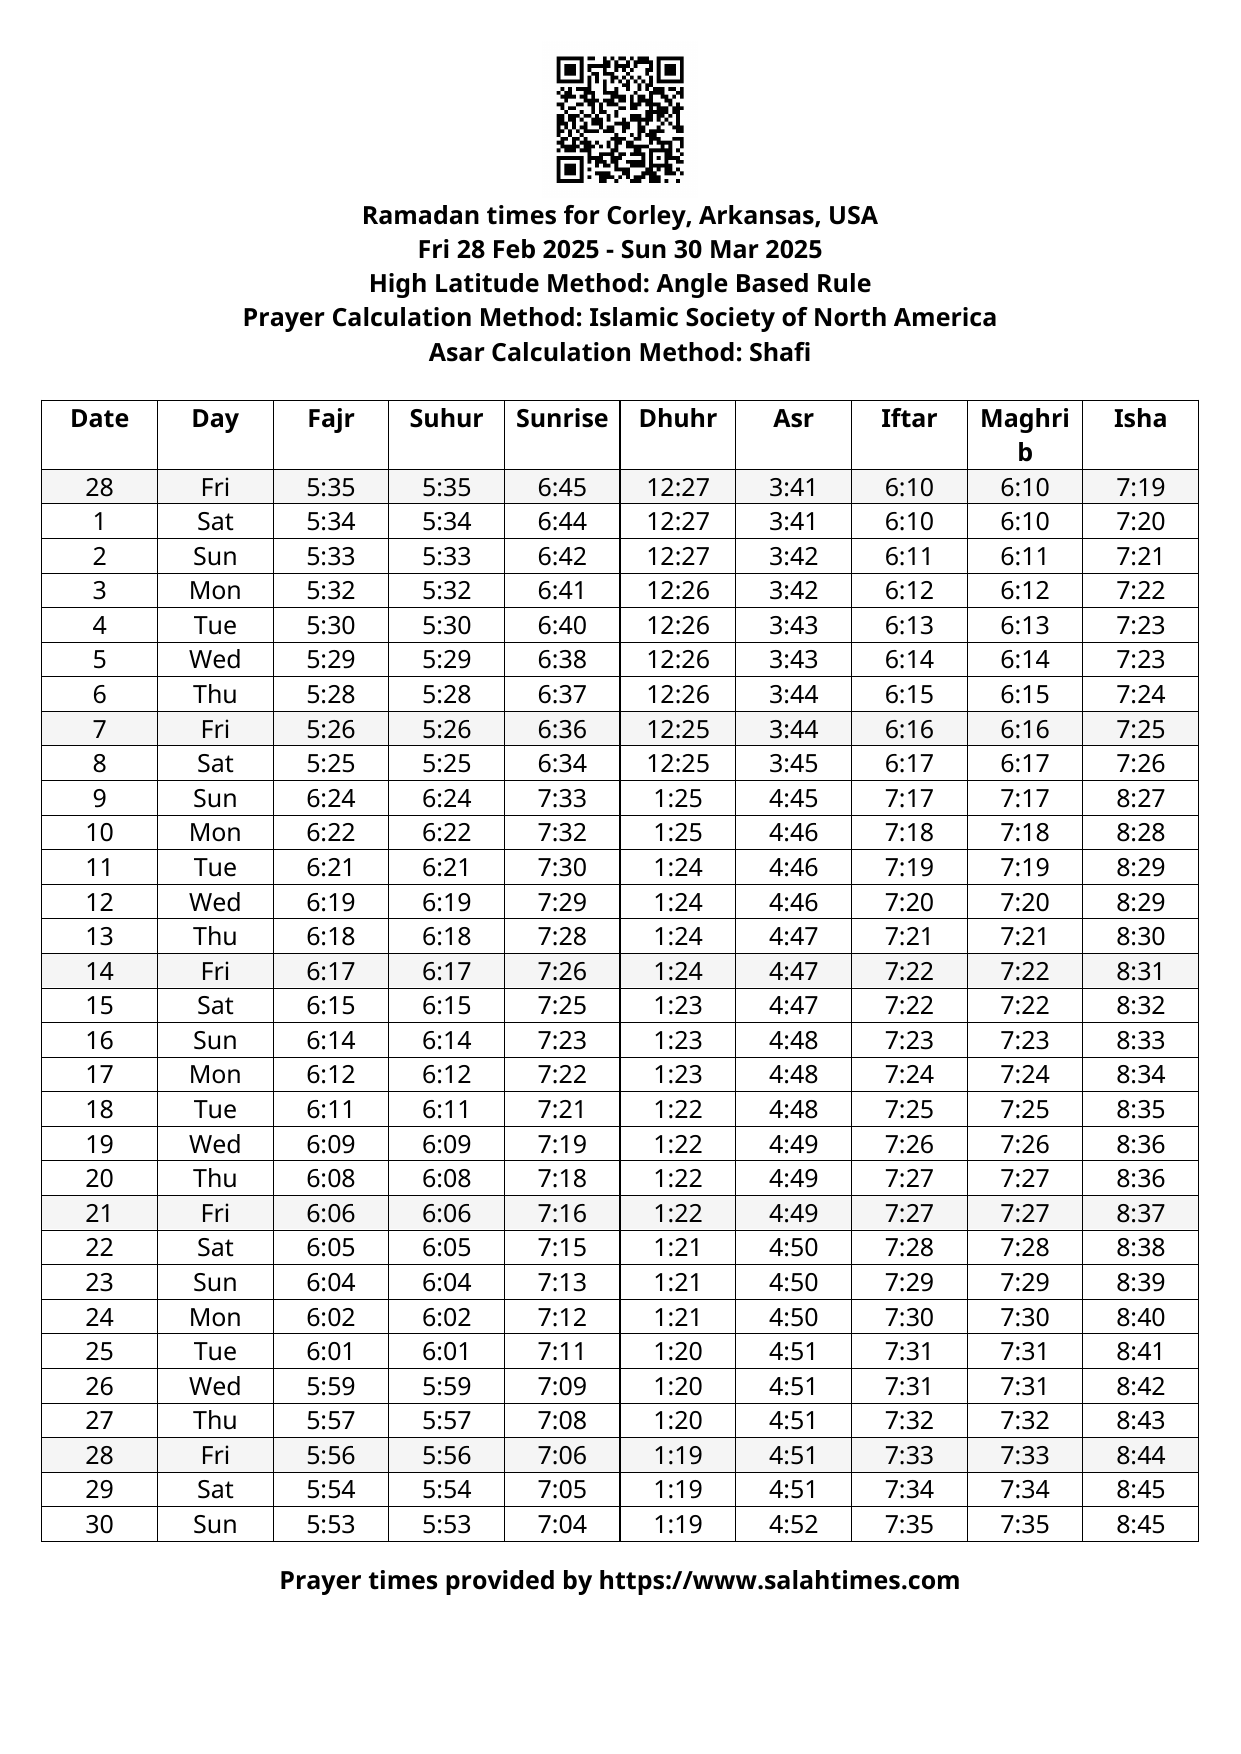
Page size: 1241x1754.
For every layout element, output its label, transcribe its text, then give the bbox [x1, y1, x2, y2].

table_cell 7:33 [505, 781, 619, 814]
table_cell 1:24 [621, 850, 735, 884]
table_cell Wed [158, 1127, 273, 1160]
table_header Day [158, 401, 273, 469]
table_cell 1:22 [621, 1161, 735, 1195]
table_cell 5:26 [274, 712, 388, 745]
table_header Dhuhr [621, 401, 735, 469]
table_cell 1:22 [621, 1196, 735, 1229]
text Asar Calculation Method: Shafi [42, 334, 1198, 368]
table_cell 10 [42, 816, 157, 849]
table_cell 7:17 [968, 781, 1082, 814]
table_cell 3:45 [736, 746, 851, 780]
table_cell 9 [42, 781, 157, 814]
table_cell 4:50 [736, 1231, 851, 1264]
table_cell 6:08 [389, 1161, 504, 1195]
table_cell 8:41 [1083, 1334, 1198, 1368]
table_cell 7:30 [505, 850, 619, 884]
table_cell 8:42 [1083, 1369, 1198, 1402]
table_cell 4:50 [736, 1265, 851, 1299]
table_cell 4:51 [736, 1438, 851, 1472]
table_cell 8:45 [1083, 1473, 1198, 1506]
table_cell 7:32 [852, 1404, 967, 1437]
table_cell 7:13 [505, 1265, 619, 1299]
text Prayer Calculation Method: Islamic Society of North America [42, 300, 1198, 334]
table_cell 6:15 [852, 677, 967, 711]
table_cell 12:26 [621, 643, 735, 676]
table_cell 7:19 [852, 850, 967, 884]
table_cell 6:10 [968, 504, 1082, 538]
table_cell 4:49 [736, 1127, 851, 1160]
table_cell 12:26 [621, 677, 735, 711]
table_cell 7:27 [852, 1161, 967, 1195]
table_cell 7:22 [852, 954, 967, 987]
table_cell Tue [158, 850, 273, 884]
table_cell 1:20 [621, 1334, 735, 1368]
table_cell 7:23 [1083, 643, 1198, 676]
table_cell 7:21 [1083, 539, 1198, 572]
table_cell 12:25 [621, 712, 735, 745]
table_cell 6:04 [274, 1265, 388, 1299]
table_cell 7:22 [505, 1058, 619, 1091]
table_cell 6:14 [968, 643, 1082, 676]
table_cell 6:17 [274, 954, 388, 987]
table_cell 6:15 [389, 989, 504, 1022]
table_cell 8:36 [1083, 1127, 1198, 1160]
table_cell 4:49 [736, 1161, 851, 1195]
table_cell 8:34 [1083, 1058, 1198, 1091]
table_cell Thu [158, 919, 273, 953]
table_cell 4:45 [736, 781, 851, 814]
table_cell 7:22 [968, 989, 1082, 1022]
table_cell 7:29 [968, 1265, 1082, 1299]
table_cell 3:44 [736, 677, 851, 711]
table_cell 12:27 [621, 470, 735, 503]
table_cell 5:32 [389, 574, 504, 607]
table_cell 7:28 [505, 919, 619, 953]
table_cell 1:24 [621, 919, 735, 953]
table_cell 8:31 [1083, 954, 1198, 987]
table_cell Fri [158, 712, 273, 745]
table_cell 1:22 [621, 1092, 735, 1126]
table_cell 6:34 [505, 746, 619, 780]
table_cell 22 [42, 1231, 157, 1264]
table_cell Sat [158, 989, 273, 1022]
table_cell 7:27 [968, 1196, 1082, 1229]
table_cell 7:28 [852, 1231, 967, 1264]
table_cell 7:23 [1083, 608, 1198, 642]
table_cell 7:21 [852, 919, 967, 953]
table_cell 6:12 [968, 574, 1082, 607]
table_cell 6:16 [968, 712, 1082, 745]
table_cell Fri [158, 954, 273, 987]
table_cell 12:26 [621, 608, 735, 642]
table_cell 6:15 [968, 677, 1082, 711]
table_cell Wed [158, 885, 273, 918]
table_cell 6:19 [274, 885, 388, 918]
table_header Asr [736, 401, 851, 469]
table_cell 5:34 [389, 504, 504, 538]
table_cell 7:21 [505, 1092, 619, 1126]
table_cell 6:15 [274, 989, 388, 1022]
table_cell 1:23 [621, 989, 735, 1022]
table_cell 7:29 [852, 1265, 967, 1299]
table_cell 6:24 [389, 781, 504, 814]
table_cell 12:27 [621, 504, 735, 538]
table_cell 1:22 [621, 1127, 735, 1160]
table_cell Tue [158, 1092, 273, 1126]
table_cell 6:22 [389, 816, 504, 849]
table_cell Sat [158, 504, 273, 538]
table_cell 7:17 [852, 781, 967, 814]
table_cell 7:08 [505, 1404, 619, 1437]
table_cell 6:01 [274, 1334, 388, 1368]
table_cell 26 [42, 1369, 157, 1402]
table_cell 7:20 [1083, 504, 1198, 538]
table_cell 7:31 [852, 1369, 967, 1402]
table_cell 5:35 [274, 470, 388, 503]
table_cell 1 [42, 504, 157, 538]
table_cell 4:51 [736, 1334, 851, 1368]
table_cell 18 [42, 1092, 157, 1126]
table_cell 4:46 [736, 816, 851, 849]
table_cell Tue [158, 608, 273, 642]
table_cell 6:36 [505, 712, 619, 745]
table_cell 6:11 [389, 1092, 504, 1126]
table_cell 12:26 [621, 574, 735, 607]
table_cell 1:21 [621, 1231, 735, 1264]
table_cell 5 [42, 643, 157, 676]
table_cell 6:44 [505, 504, 619, 538]
table_cell 8:37 [1083, 1196, 1198, 1229]
table_cell 6:06 [274, 1196, 388, 1229]
table_cell 24 [42, 1300, 157, 1333]
table_cell 8 [42, 746, 157, 780]
table_cell 5:33 [389, 539, 504, 572]
table_cell Fri [158, 1438, 273, 1472]
table_cell 8:39 [1083, 1265, 1198, 1299]
table_cell 8:27 [1083, 781, 1198, 814]
table_cell 4:47 [736, 989, 851, 1022]
table_cell 6:19 [389, 885, 504, 918]
table_cell 6:12 [852, 574, 967, 607]
table_cell 4:47 [736, 919, 851, 953]
picture [542, 41, 699, 198]
table_cell 6:14 [274, 1023, 388, 1057]
table_cell Sun [158, 1507, 273, 1541]
table_cell 1:25 [621, 816, 735, 849]
table_cell 5:25 [274, 746, 388, 780]
table_header Suhur [389, 401, 504, 469]
table_cell 4 [42, 608, 157, 642]
table_cell 6:16 [852, 712, 967, 745]
table_cell 6:05 [389, 1231, 504, 1264]
table_cell 4:47 [736, 954, 851, 987]
table_cell 6:40 [505, 608, 619, 642]
table_cell 4:51 [736, 1473, 851, 1506]
table_cell 2 [42, 539, 157, 572]
table_cell 7:05 [505, 1473, 619, 1506]
table_cell 6:02 [389, 1300, 504, 1333]
text High Latitude Method: Angle Based Rule [42, 266, 1198, 300]
table_cell 6:12 [274, 1058, 388, 1091]
table_cell Wed [158, 643, 273, 676]
table_cell 7:26 [1083, 746, 1198, 780]
table_cell 6:42 [505, 539, 619, 572]
table_cell 7:20 [968, 885, 1082, 918]
table_cell 7:12 [505, 1300, 619, 1333]
table_cell 6:41 [505, 574, 619, 607]
table_cell 5:34 [274, 504, 388, 538]
table_cell 5:30 [274, 608, 388, 642]
table_cell Tue [158, 1334, 273, 1368]
table_cell 7:23 [505, 1023, 619, 1057]
table_cell 5:28 [389, 677, 504, 711]
table_cell 7:30 [968, 1300, 1082, 1333]
table_cell 7:34 [852, 1473, 967, 1506]
table_cell 7:33 [968, 1438, 1082, 1472]
table_cell 7:21 [968, 919, 1082, 953]
table_cell 5:53 [389, 1507, 504, 1541]
table_cell 7:34 [968, 1473, 1082, 1506]
table_cell 6:12 [389, 1058, 504, 1091]
table_cell 7:11 [505, 1334, 619, 1368]
table_cell 1:21 [621, 1300, 735, 1333]
table_cell 23 [42, 1265, 157, 1299]
table_header Isha [1083, 401, 1198, 469]
table_cell 7:35 [968, 1507, 1082, 1541]
table_cell 7:06 [505, 1438, 619, 1472]
table_cell 6:22 [274, 816, 388, 849]
table_cell 3:44 [736, 712, 851, 745]
table_cell 6:11 [274, 1092, 388, 1126]
table_cell 14 [42, 954, 157, 987]
table_cell 6:17 [389, 954, 504, 987]
table_cell 5:54 [389, 1473, 504, 1506]
table_cell 4:51 [736, 1404, 851, 1437]
table_cell 30 [42, 1507, 157, 1541]
table_cell Wed [158, 1369, 273, 1402]
table_cell 6:24 [274, 781, 388, 814]
table_cell 12:25 [621, 746, 735, 780]
table_cell 4:48 [736, 1092, 851, 1126]
table_cell 1:21 [621, 1265, 735, 1299]
table_cell 6:05 [274, 1231, 388, 1264]
table_cell 4:50 [736, 1300, 851, 1333]
table_cell 7:33 [852, 1438, 967, 1472]
table_cell 6:21 [389, 850, 504, 884]
table_cell 6:13 [968, 608, 1082, 642]
table_cell Mon [158, 816, 273, 849]
table_cell 7:25 [968, 1092, 1082, 1126]
table_cell 6:38 [505, 643, 619, 676]
table_cell 4:49 [736, 1196, 851, 1229]
table_cell 6:10 [852, 470, 967, 503]
table_cell 5:25 [389, 746, 504, 780]
table_cell 3:43 [736, 608, 851, 642]
table_cell 6:10 [852, 504, 967, 538]
table_cell 8:40 [1083, 1300, 1198, 1333]
table_cell 5:30 [389, 608, 504, 642]
table_cell 6:18 [274, 919, 388, 953]
table_cell 8:45 [1083, 1507, 1198, 1541]
table_cell 6:10 [968, 470, 1082, 503]
table_cell 7:15 [505, 1231, 619, 1264]
table_cell 6:14 [389, 1023, 504, 1057]
table_cell 20 [42, 1161, 157, 1195]
table_cell 8:35 [1083, 1092, 1198, 1126]
table_cell 7:18 [505, 1161, 619, 1195]
table_cell 6:21 [274, 850, 388, 884]
table_cell 6:17 [852, 746, 967, 780]
table_cell 1:23 [621, 1023, 735, 1057]
table_cell 8:43 [1083, 1404, 1198, 1437]
table_cell 1:19 [621, 1473, 735, 1506]
table_cell 7:16 [505, 1196, 619, 1229]
table_cell 7:19 [1083, 470, 1198, 503]
table_cell 1:24 [621, 954, 735, 987]
table_cell Sat [158, 1473, 273, 1506]
table_cell 4:48 [736, 1058, 851, 1091]
table_cell Thu [158, 1404, 273, 1437]
table_cell 7:25 [852, 1092, 967, 1126]
table_cell 6:17 [968, 746, 1082, 780]
table_cell 1:23 [621, 1058, 735, 1091]
table_cell Thu [158, 677, 273, 711]
table_cell 7:22 [968, 954, 1082, 987]
table_cell 8:32 [1083, 989, 1198, 1022]
table_header Sunrise [505, 401, 619, 469]
table_cell Mon [158, 574, 273, 607]
table_cell 12 [42, 885, 157, 918]
table_cell 7:32 [968, 1404, 1082, 1437]
table_cell 13 [42, 919, 157, 953]
table_cell 4:46 [736, 885, 851, 918]
table_cell 7:31 [968, 1334, 1082, 1368]
table_cell Sun [158, 781, 273, 814]
table_cell 1:19 [621, 1438, 735, 1472]
table_cell 6:08 [274, 1161, 388, 1195]
table_cell 7:22 [1083, 574, 1198, 607]
table_cell 6 [42, 677, 157, 711]
table_cell 7:25 [505, 989, 619, 1022]
table_cell 5:26 [389, 712, 504, 745]
table_cell 1:20 [621, 1369, 735, 1402]
table_cell 8:36 [1083, 1161, 1198, 1195]
table_cell 12:27 [621, 539, 735, 572]
table_cell 4:51 [736, 1369, 851, 1402]
table_cell 7:26 [505, 954, 619, 987]
table_cell 19 [42, 1127, 157, 1160]
table_cell 5:56 [389, 1438, 504, 1472]
table_cell 1:19 [621, 1507, 735, 1541]
table_cell 6:45 [505, 470, 619, 503]
table_cell 6:11 [852, 539, 967, 572]
table_cell 4:46 [736, 850, 851, 884]
table_cell 5:57 [274, 1404, 388, 1437]
table_cell 5:35 [389, 470, 504, 503]
table_cell 7:09 [505, 1369, 619, 1402]
table_cell 8:28 [1083, 816, 1198, 849]
table_cell 8:38 [1083, 1231, 1198, 1264]
table_cell 28 [42, 1438, 157, 1472]
table_cell 7:27 [852, 1196, 967, 1229]
table_cell 5:32 [274, 574, 388, 607]
table_cell 25 [42, 1334, 157, 1368]
table_cell Fri [158, 1196, 273, 1229]
table_cell 7:04 [505, 1507, 619, 1541]
table_cell 4:48 [736, 1023, 851, 1057]
text Ramadan times for Corley, Arkansas, USA [42, 198, 1198, 232]
table_cell 7:31 [852, 1334, 967, 1368]
table_cell 7:20 [852, 885, 967, 918]
table_cell 6:13 [852, 608, 967, 642]
table_cell 5:59 [274, 1369, 388, 1402]
table_header Fajr [274, 401, 388, 469]
table_cell 7:19 [968, 850, 1082, 884]
table_cell 5:53 [274, 1507, 388, 1541]
table_cell 29 [42, 1473, 157, 1506]
table_cell 7:28 [968, 1231, 1082, 1264]
table_cell 7:18 [852, 816, 967, 849]
table_cell 8:29 [1083, 885, 1198, 918]
table_cell 7:29 [505, 885, 619, 918]
table_cell 3:41 [736, 504, 851, 538]
table_cell Mon [158, 1058, 273, 1091]
table_cell 5:29 [389, 643, 504, 676]
table_cell 7:27 [968, 1161, 1082, 1195]
table_cell Sat [158, 1231, 273, 1264]
table_cell 7:23 [968, 1023, 1082, 1057]
table_cell 15 [42, 989, 157, 1022]
table_cell Fri [158, 470, 273, 503]
table_cell 1:20 [621, 1404, 735, 1437]
table_cell 8:30 [1083, 919, 1198, 953]
table_cell 7:35 [852, 1507, 967, 1541]
table_cell 8:33 [1083, 1023, 1198, 1057]
table_cell 5:59 [389, 1369, 504, 1402]
table_cell 6:02 [274, 1300, 388, 1333]
table_cell 5:29 [274, 643, 388, 676]
table_cell 7:31 [968, 1369, 1082, 1402]
table_cell 6:18 [389, 919, 504, 953]
table_cell 4:52 [736, 1507, 851, 1541]
table_header Maghrib [968, 401, 1082, 469]
table_cell 3 [42, 574, 157, 607]
table_cell 6:01 [389, 1334, 504, 1368]
table_header Iftar [852, 401, 967, 469]
table_cell 7:32 [505, 816, 619, 849]
table_cell 7 [42, 712, 157, 745]
table_cell 6:09 [274, 1127, 388, 1160]
table_cell 7:26 [852, 1127, 967, 1160]
table_cell 28 [42, 470, 157, 503]
table_cell Sun [158, 1265, 273, 1299]
table_cell Sat [158, 746, 273, 780]
table_cell 3:42 [736, 574, 851, 607]
table_cell Sun [158, 1023, 273, 1057]
table_cell 7:22 [852, 989, 967, 1022]
table_cell 27 [42, 1404, 157, 1437]
table_cell 16 [42, 1023, 157, 1057]
table_cell Thu [158, 1161, 273, 1195]
table_cell 1:25 [621, 781, 735, 814]
text Fri 28 Feb 2025 - Sun 30 Mar 2025 [42, 232, 1198, 266]
table_cell 7:24 [968, 1058, 1082, 1091]
table_cell 3:41 [736, 470, 851, 503]
table_cell 7:23 [852, 1023, 967, 1057]
table_cell 6:06 [389, 1196, 504, 1229]
table_cell 7:24 [1083, 677, 1198, 711]
table_cell 6:09 [389, 1127, 504, 1160]
table_cell 3:42 [736, 539, 851, 572]
table_cell 3:43 [736, 643, 851, 676]
table_cell 5:56 [274, 1438, 388, 1472]
table_cell 8:44 [1083, 1438, 1198, 1472]
table_cell 21 [42, 1196, 157, 1229]
table_cell 11 [42, 850, 157, 884]
table_cell 6:11 [968, 539, 1082, 572]
table_cell 8:29 [1083, 850, 1198, 884]
text Prayer times provided by https://www.salahtimes.com [42, 1563, 1198, 1597]
table_cell 6:04 [389, 1265, 504, 1299]
table_cell 5:33 [274, 539, 388, 572]
table_cell 5:28 [274, 677, 388, 711]
table_cell 6:14 [852, 643, 967, 676]
table_cell 7:26 [968, 1127, 1082, 1160]
table_cell 7:24 [852, 1058, 967, 1091]
table_cell 5:54 [274, 1473, 388, 1506]
table_cell 7:30 [852, 1300, 967, 1333]
table_cell 7:25 [1083, 712, 1198, 745]
table_cell Mon [158, 1300, 273, 1333]
table_header Date [42, 401, 157, 469]
table_cell 1:24 [621, 885, 735, 918]
table_cell 5:57 [389, 1404, 504, 1437]
table_cell 6:37 [505, 677, 619, 711]
table_cell Sun [158, 539, 273, 572]
table_cell 7:18 [968, 816, 1082, 849]
table_cell 17 [42, 1058, 157, 1091]
table_cell 7:19 [505, 1127, 619, 1160]
